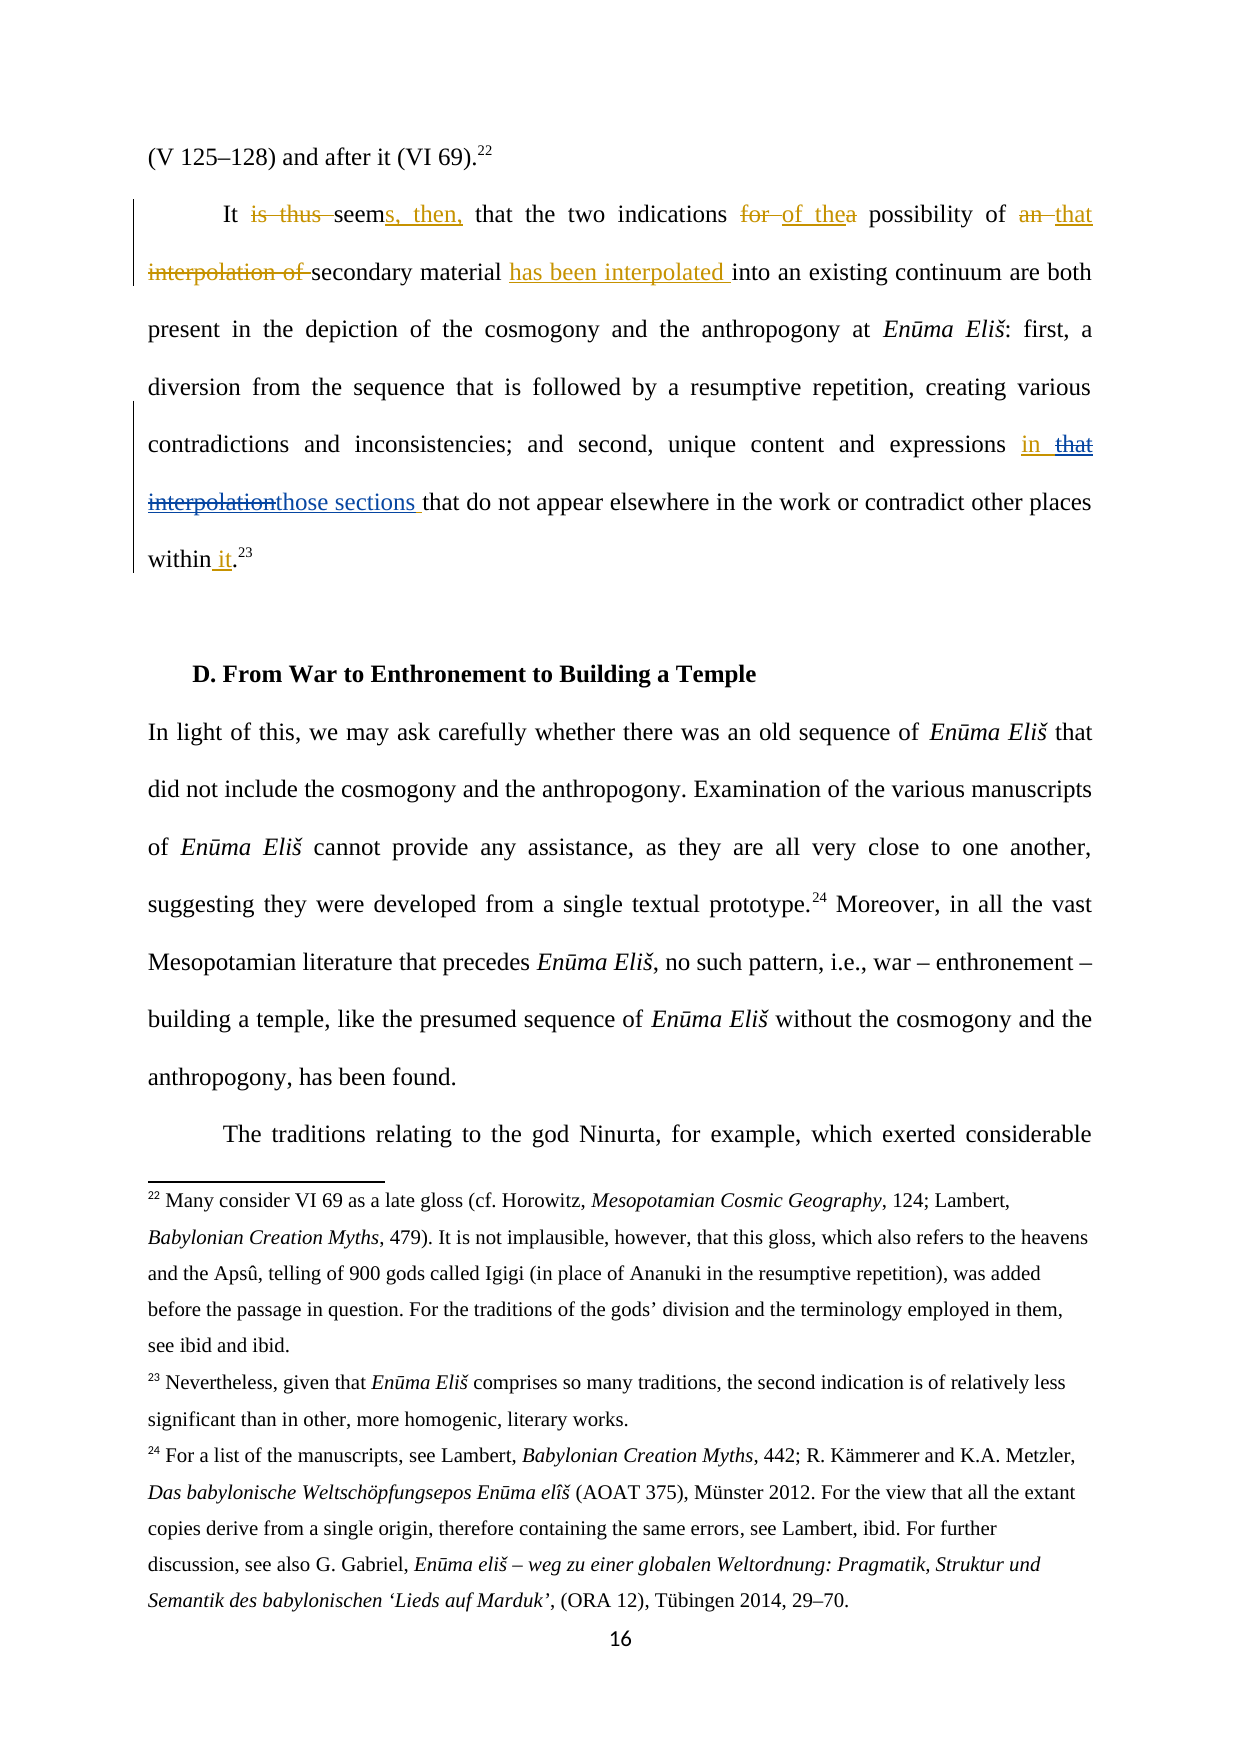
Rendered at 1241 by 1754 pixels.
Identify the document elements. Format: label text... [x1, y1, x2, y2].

text D. From War to Enthronement to Building a Temple [148, 659, 1092, 688]
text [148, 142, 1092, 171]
text It seem that the two indications possibility of secondary material into an existing continuum are both present in the depiction of the cosmogony and the anthropogony at Enūma Eliš: first, a diversion from the sequence that is followed by a resumptive repetition, creating various contradictions and inconsistencies; and second, unique content and expressions that do not appear elsewhere in the work or contradict other places within. [148, 199, 1092, 573]
text In light of this, we may ask carefully whether there was an old sequence of Enūma Eliš that did not include the cosmogony and the anthropogony. Examination of the various manuscripts of Enūma Eliš cannot provide any assistance, as they are all very close to one another, suggesting they were developed from a single textual prototype. Moreover, in all the vast Mesopotamian literature that precedes Enūma Eliš, no such pattern, i.e., war – enthronement – building a temple, like the presumed sequence of Enūma Eliš without the cosmogony and the anthropogony, has been found. [148, 717, 1092, 1091]
